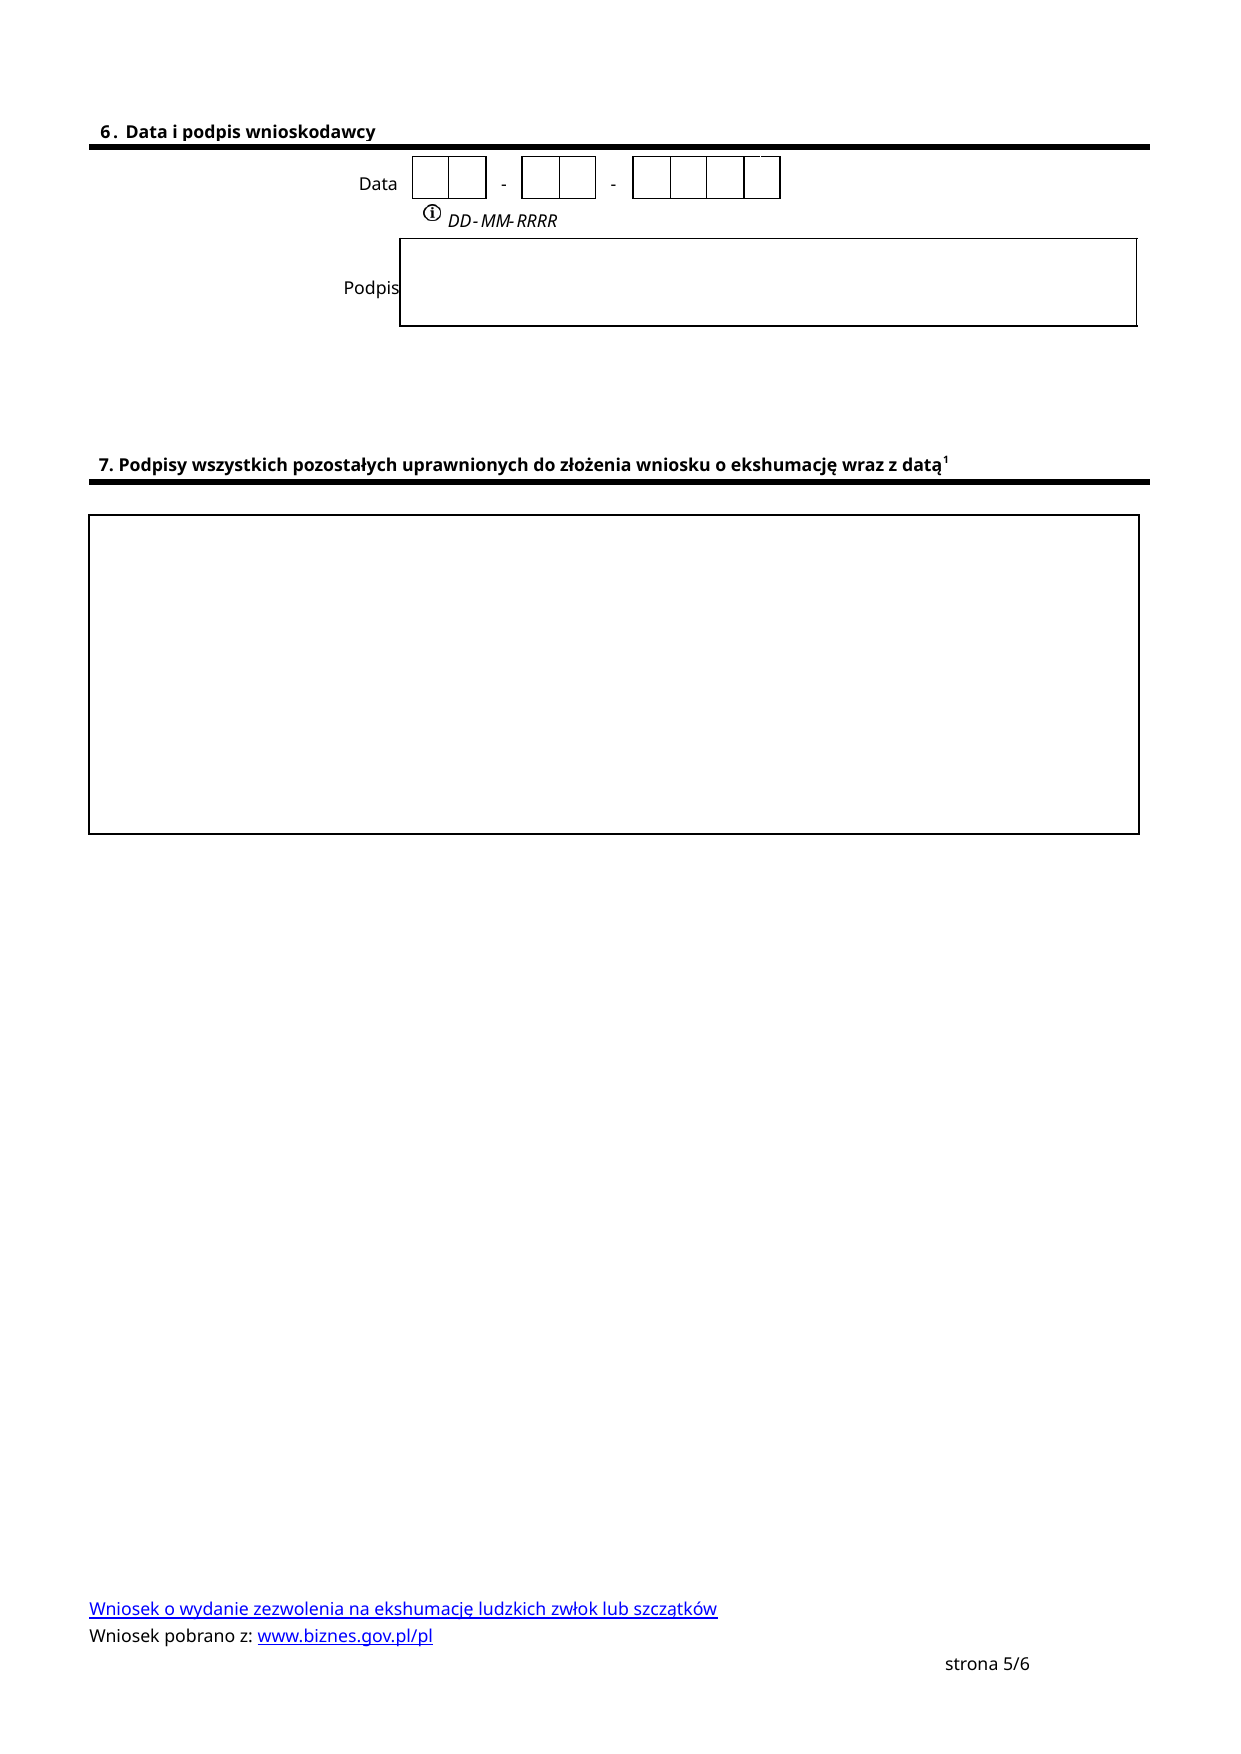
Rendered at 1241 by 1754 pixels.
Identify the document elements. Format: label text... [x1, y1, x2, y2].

text 7. Podpisy wszystkich pozostałych uprawnionych do złożenia wniosku o ekshumację wraz z datą1 [98, 452, 1138, 477]
table_header [401, 239, 1136, 325]
picture [423, 204, 441, 221]
table_header [90, 516, 1138, 833]
text Podpis [89, 275, 399, 299]
